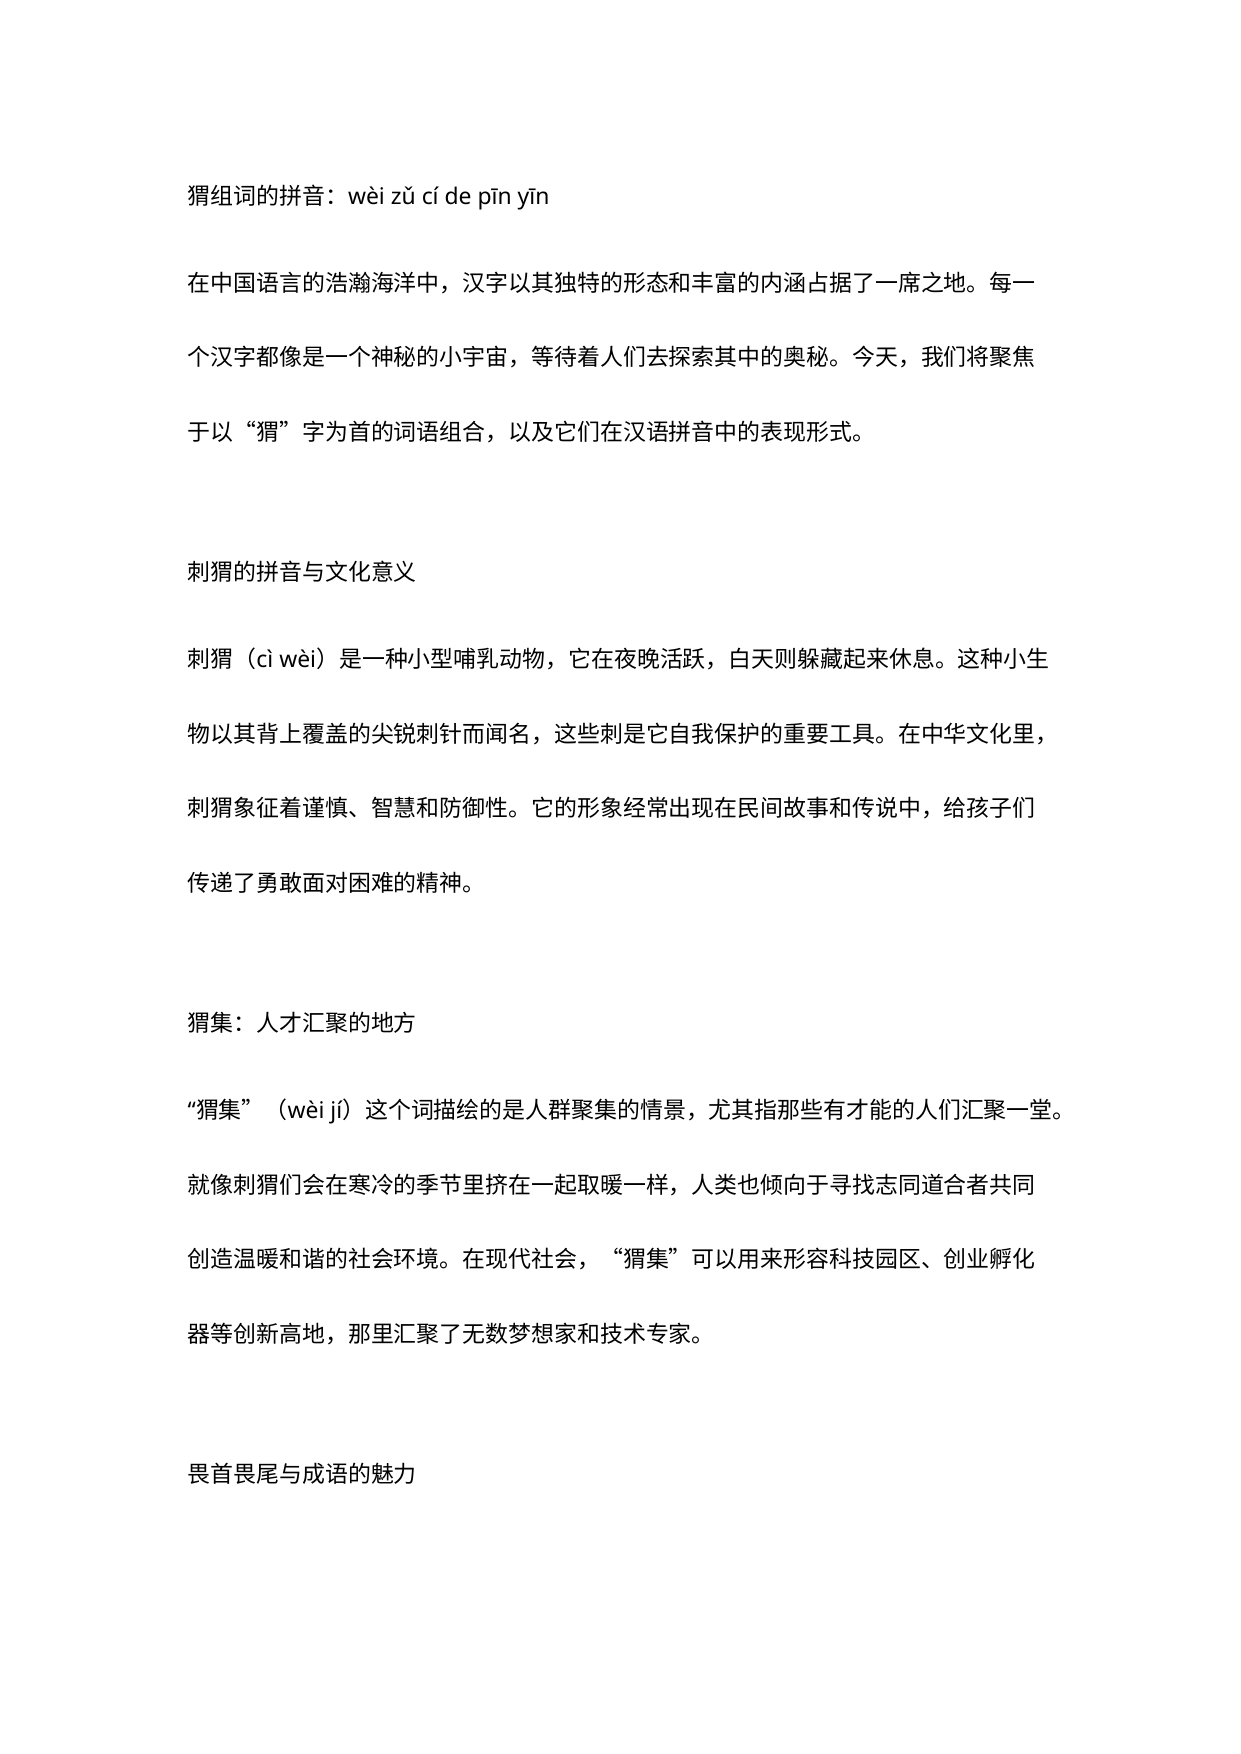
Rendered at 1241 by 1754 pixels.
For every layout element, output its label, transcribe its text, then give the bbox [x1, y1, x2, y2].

text 刺猬的拼音与文化意义 [187, 538, 1053, 603]
text 猬集：人才汇聚的地方 [187, 989, 1053, 1054]
text “猬集”（wèi jí）这个词描绘的是人群聚集的情景，尤其指那些有才能的人们汇聚一堂。就像刺猬们会在寒冷的季节里挤在一起取暖一样，人类也倾向于寻找志同道合者共同创造温暖和谐的社会环境。在现代社会，“猬集”可以用来形容科技园区、创业孵化器等创新高地，那里汇聚了无数梦想家和技术专家。 [187, 1076, 1053, 1365]
text 刺猬（cì wèi）是一种小型哺乳动物，它在夜晚活跃，白天则躲藏起来休息。这种小生物以其背上覆盖的尖锐刺针而闻名，这些刺是它自我保护的重要工具。在中华文化里，刺猬象征着谨慎、智慧和防御性。它的形象经常出现在民间故事和传说中，给孩子们传递了勇敢面对困难的精神。 [187, 625, 1053, 914]
text 畏首畏尾与成语的魅力 [187, 1441, 1053, 1506]
text 猬组词的拼音：wèi zǔ cí de pīn yīn [187, 162, 1053, 227]
text 在中国语言的浩瀚海洋中，汉字以其独特的形态和丰富的内涵占据了一席之地。每一个汉字都像是一个神秘的小宇宙，等待着人们去探索其中的奥秘。今天，我们将聚焦于以“猬”字为首的词语组合，以及它们在汉语拼音中的表现形式。 [187, 249, 1053, 463]
